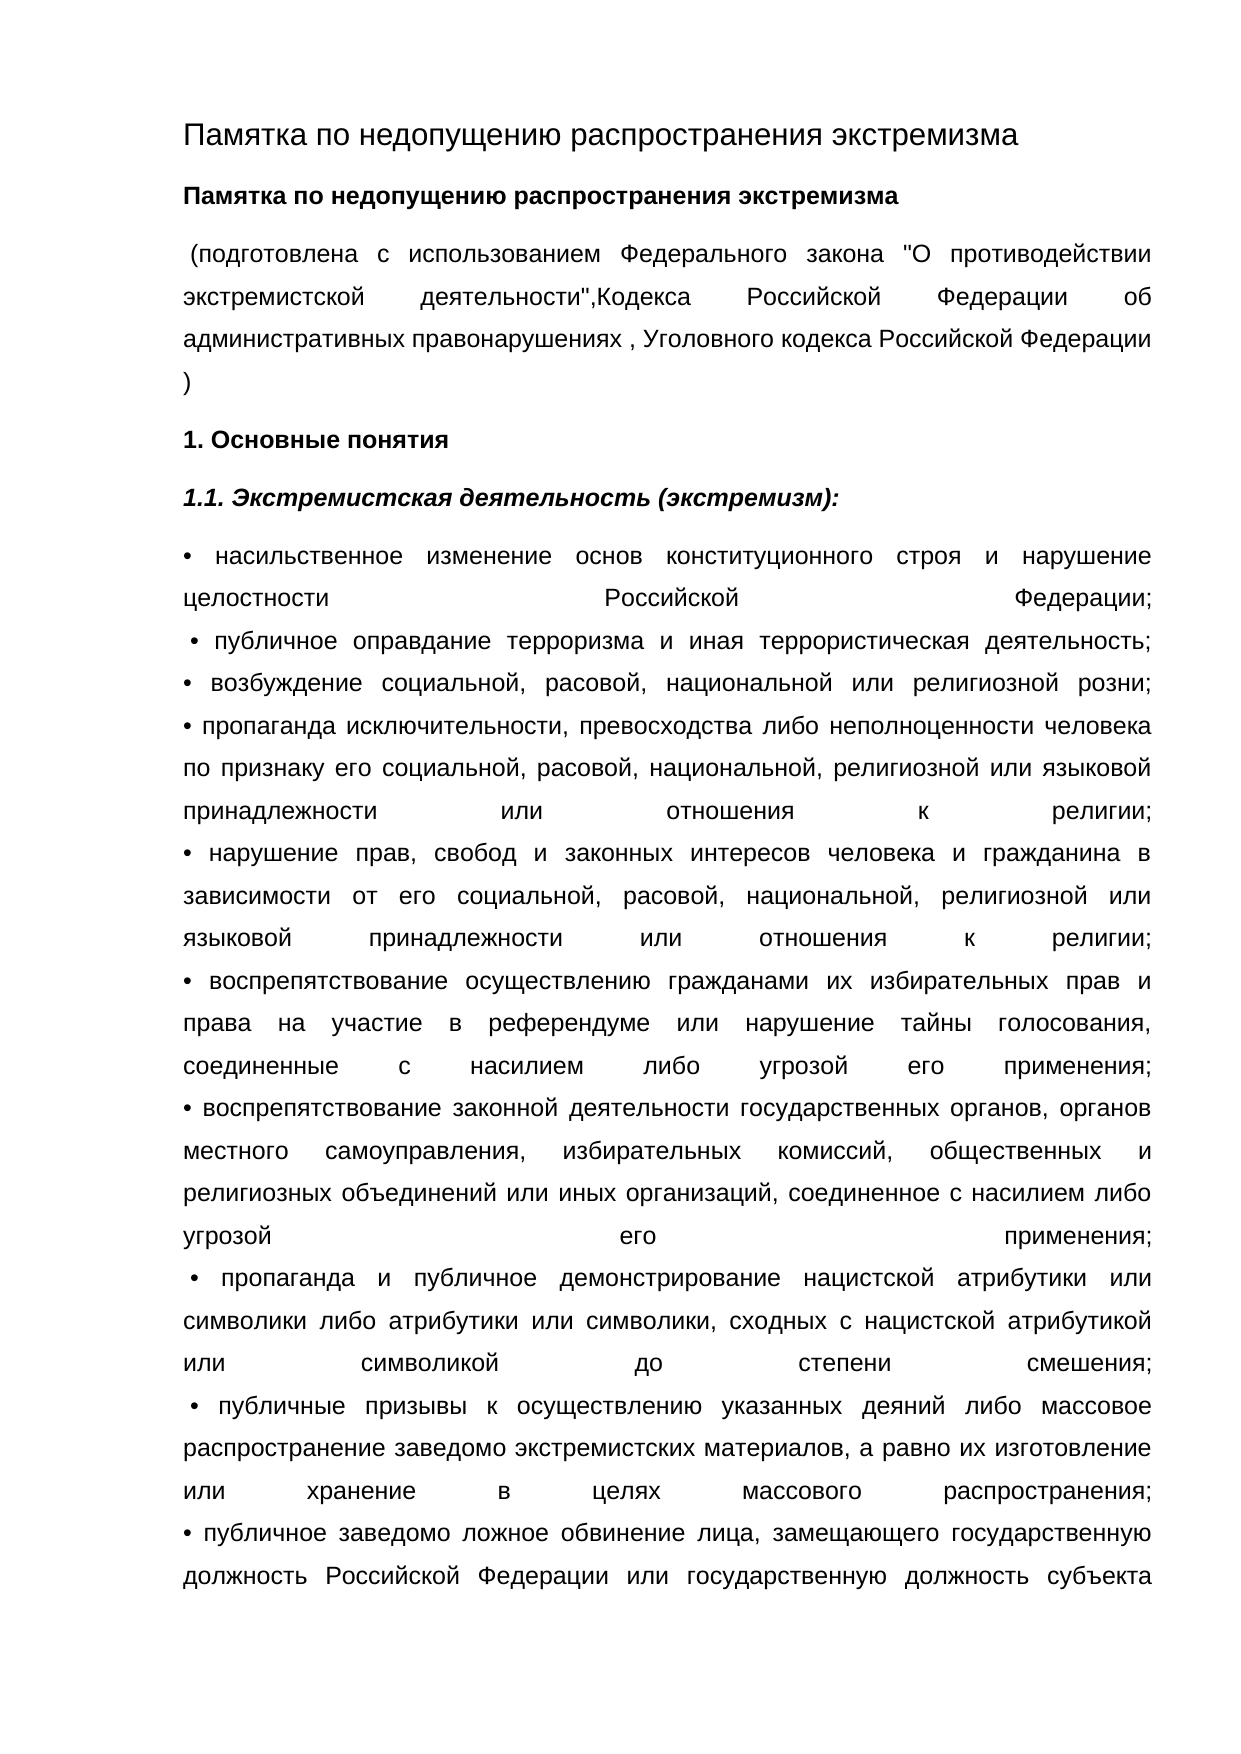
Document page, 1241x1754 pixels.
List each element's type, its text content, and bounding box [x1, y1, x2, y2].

text Памятка по недопущению распространения экстремизма [183, 167, 1153, 209]
text 1. Основные понятия [183, 411, 1153, 453]
text 1.1. Экстремистская деятельность (экстремизм): [183, 469, 1153, 511]
text Памятка по недопущению распространения экстремизма [183, 116, 1153, 151]
text (подготовлена с использованием Федерального закона "О противодействии экстремистской деятельности",Кодекса Российской Федерации об административных правонарушениях , Уголовного кодекса Российской Федерации ) [183, 225, 1153, 395]
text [183, 527, 1153, 1589]
